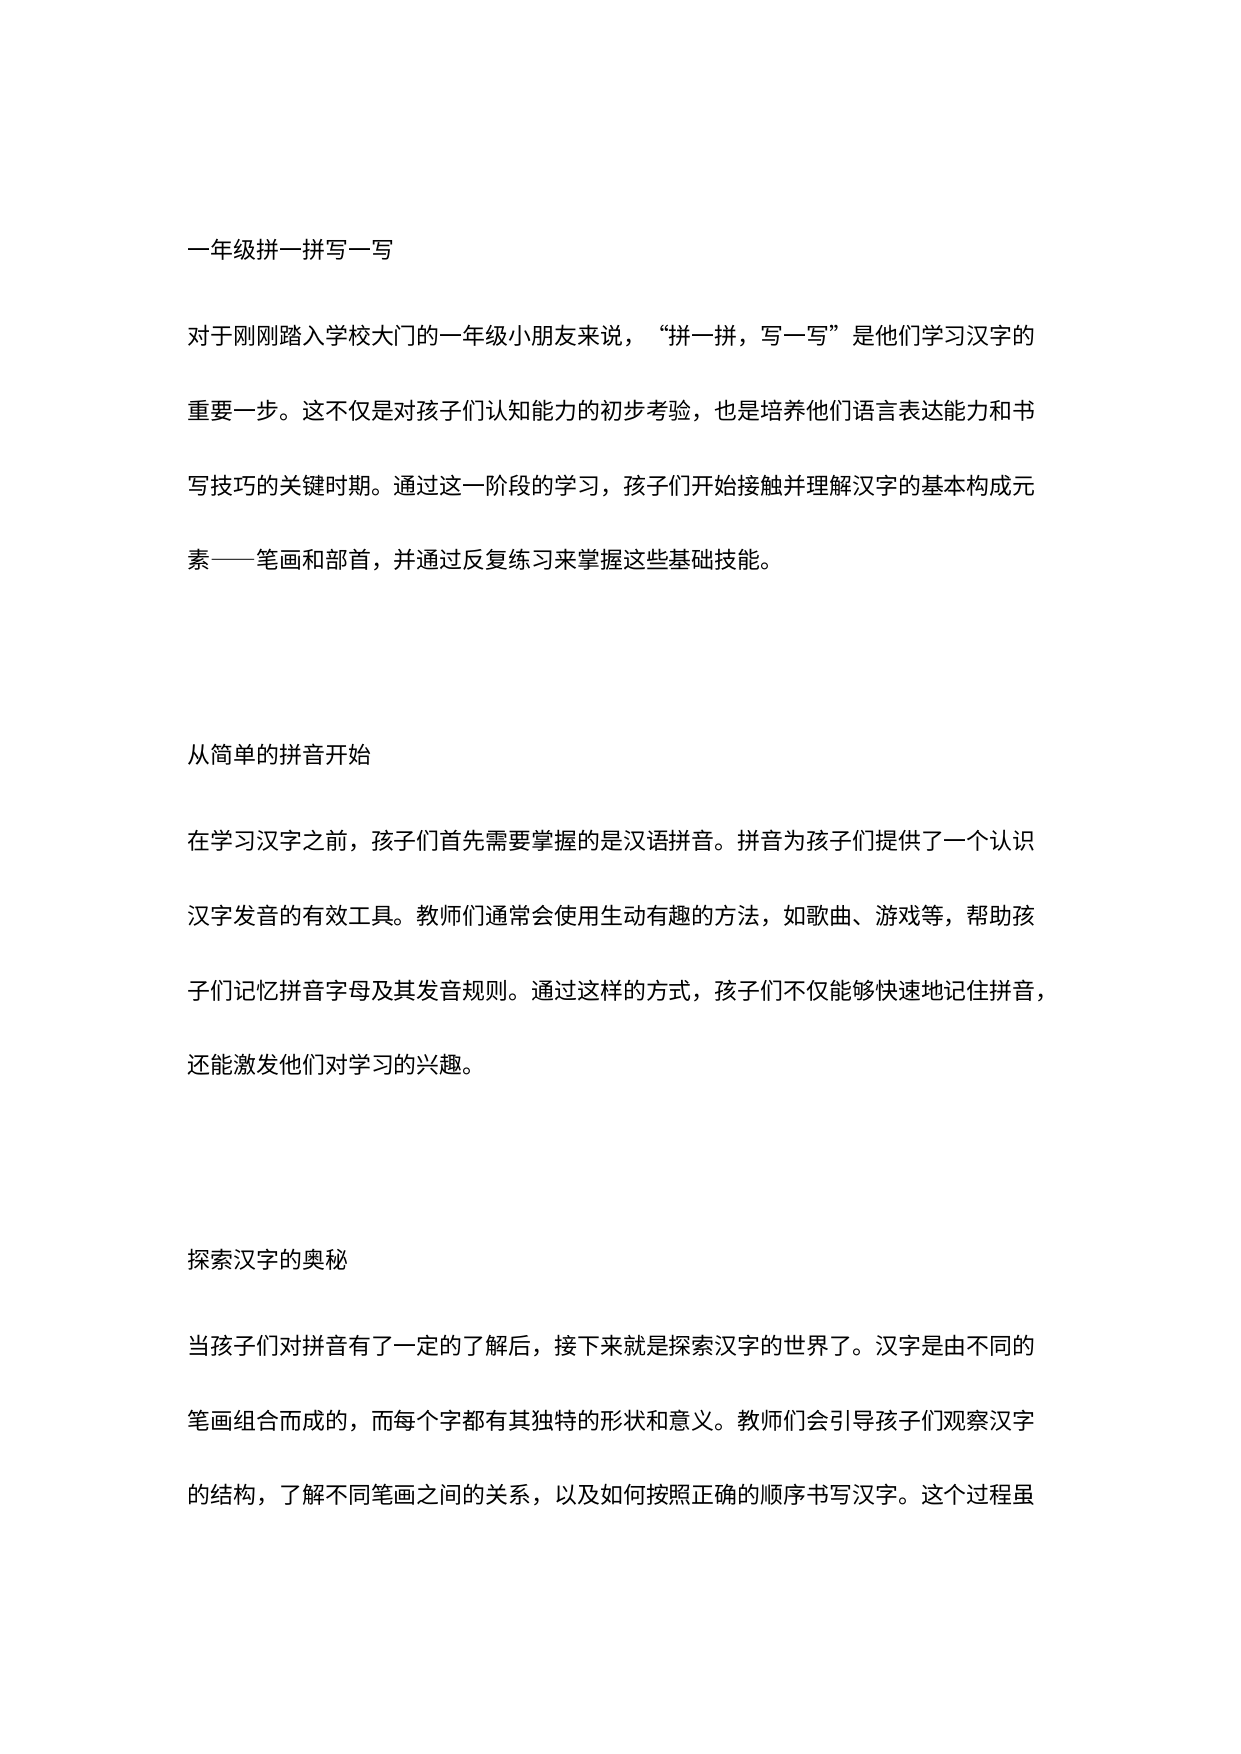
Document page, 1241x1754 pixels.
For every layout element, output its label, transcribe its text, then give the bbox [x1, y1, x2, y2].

text 从简单的拼音开始 [187, 721, 1053, 786]
text 在学习汉字之前，孩子们首先需要掌握的是汉语拼音。拼音为孩子们提供了一个认识汉字发音的有效工具。教师们通常会使用生动有趣的方法，如歌曲、游戏等，帮助孩子们记忆拼音字母及其发音规则。通过这样的方式，孩子们不仅能够快速地记住拼音，还能激发他们对学习的兴趣。 [187, 807, 1053, 1096]
text 对于刚刚踏入学校大门的一年级小朋友来说，“拼一拼，写一写”是他们学习汉字的重要一步。这不仅是对孩子们认知能力的初步考验，也是培养他们语言表达能力和书写技巧的关键时期。通过这一阶段的学习，孩子们开始接触并理解汉字的基本构成元素——笔画和部首，并通过反复练习来掌握这些基础技能。 [187, 302, 1053, 591]
text 探索汉字的奥秘 [187, 1226, 1053, 1291]
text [187, 1312, 1053, 1527]
text 一年级拼一拼写一写 [187, 216, 1053, 281]
